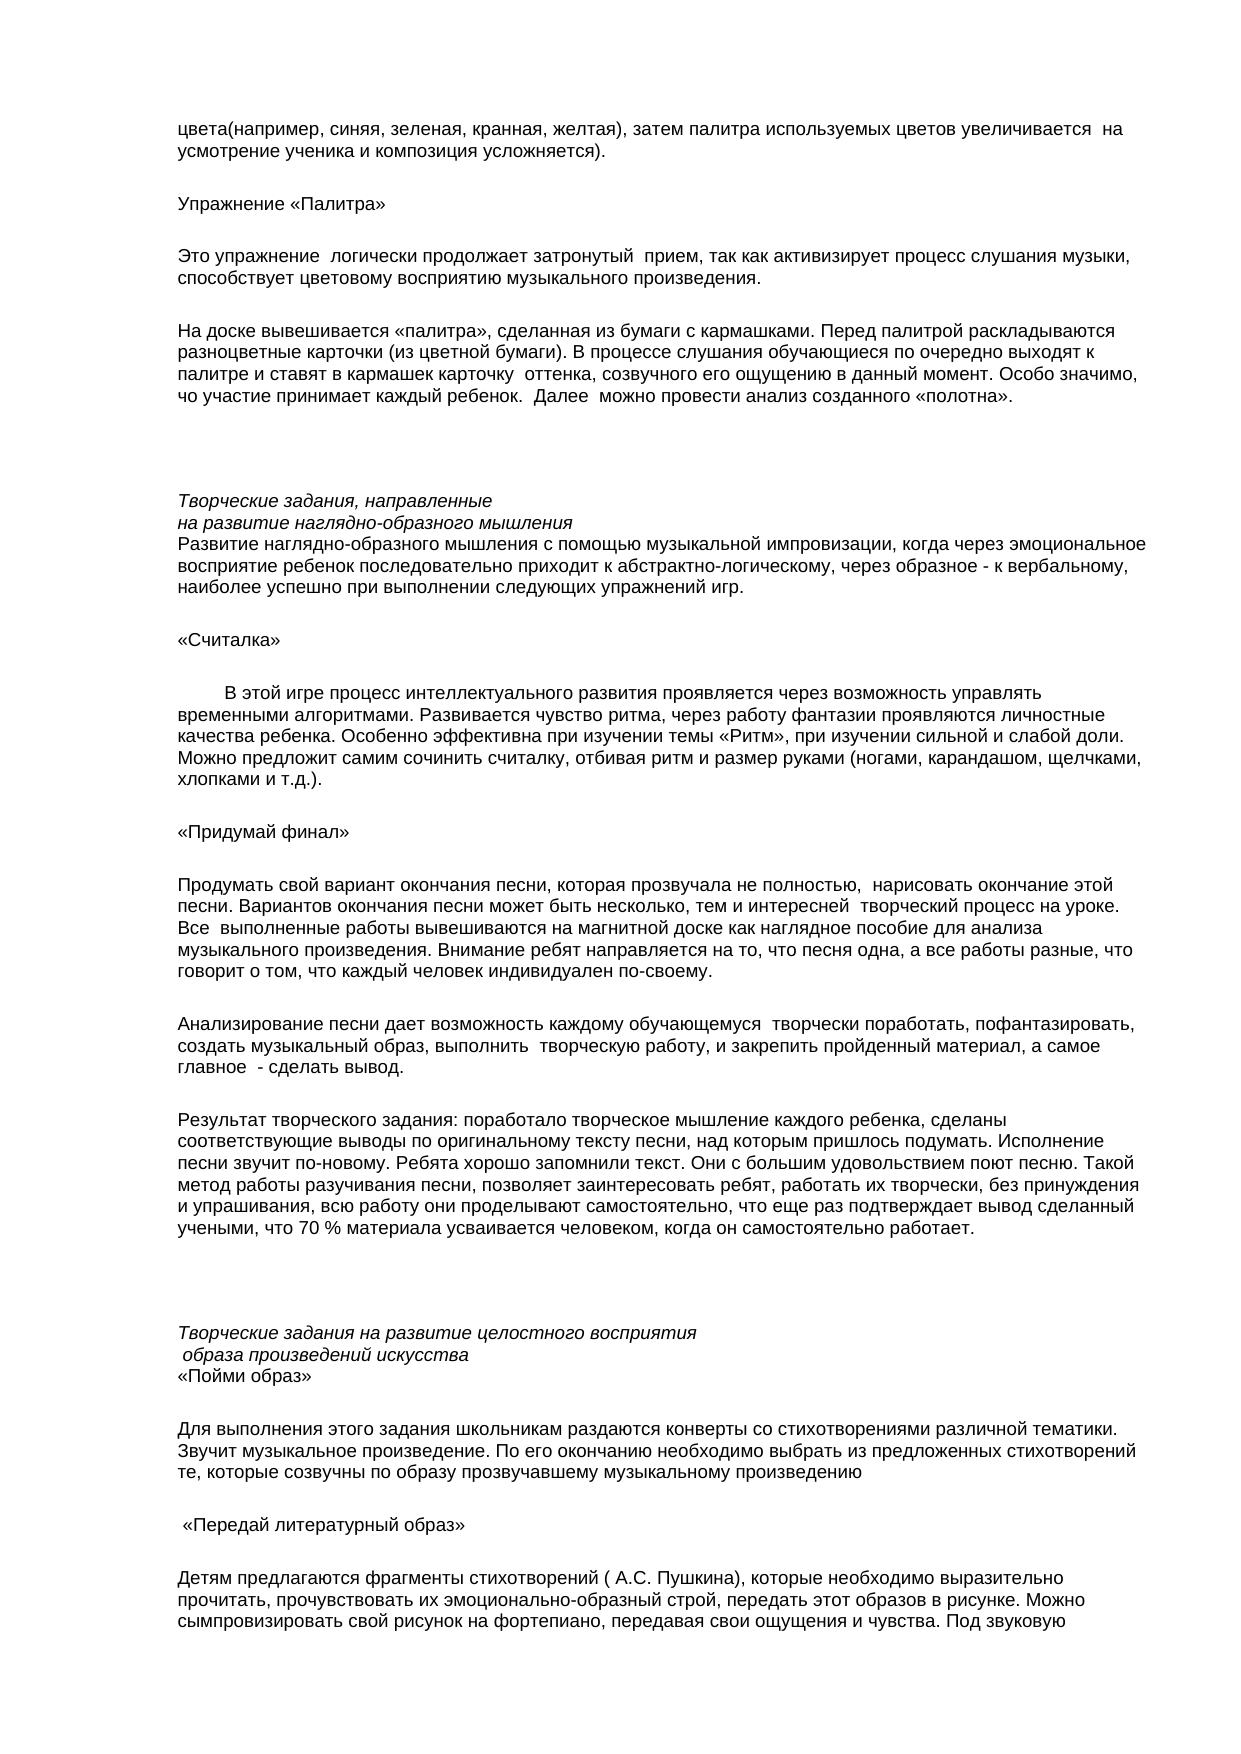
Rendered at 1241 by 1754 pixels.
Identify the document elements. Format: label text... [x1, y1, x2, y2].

text «Считалка» [177, 629, 1152, 651]
text Упражнение «Палитра» [177, 192, 1152, 214]
text Творческие задания, направленные [177, 490, 1152, 512]
text Результат творческого задания: поработало творческое мышление каждого ребенка, сделаны соответствующие выводы по оригинальному тексту песни, над которым пришлось подумать. Исполнение песни звучит по-новому. Ребята хорошо запомнили текст. Они с большим удовольствием поют песню. Такой метод работы разучивания песни, позволяет заинтересовать ребят, работать их творчески, без принуждения и упрашивания, всю работу они проделывают самостоятельно, что еще раз подтверждает вывод сделанный учеными, что 70 % материала усваивается человеком, когда он самостоятельно работает. [177, 1109, 1152, 1238]
text Для выполнения этого задания школьникам раздаются конверты со стихотворениями различной тематики. Звучит музыкальное произведение. По его окончанию необходимо выбрать из предложенных стихотворений те, которые созвучны по образу прозвучавшему музыкальному произведению [177, 1418, 1152, 1483]
text Творческие задания на развитие целостного восприятия [177, 1322, 1152, 1344]
text На доске вывешивается «палитра», сделанная из бумаги с кармашками. Перед палитрой раскладываются разноцветные карточки (из цветной бумаги). В процессе слушания обучающиеся по очередно выходят к палитре и ставят в кармашек карточку оттенка, созвучного его ощущению в данный момент. Особо значимо, чо участие принимает каждый ребенок. Далее можно провести анализ созданного «полотна». [177, 320, 1152, 406]
text Анализирование песни дает возможность каждому обучающемуся творчески поработать, пофантазировать, создать музыкальный образ, выполнить творческую работу, и закрепить пройденный материал, а самое главное - сделать вывод. [177, 1013, 1152, 1077]
text Это упражнение логически продолжает затронутый прием, так как активизирует процесс слушания музыки, способствует цветовому восприятию музыкального произведения. [177, 245, 1152, 288]
text Развитие наглядно-образного мышления с помощью музыкальной импровизации, когда через эмоциональное восприятие ребенок последовательно приходит к абстрактно-логическому, через образное - к вербальному, наиболее успешно при выполнении следующих упражнений игр. [177, 533, 1152, 598]
text на развитие наглядно-образного мышления [177, 512, 1152, 533]
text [177, 1567, 1152, 1632]
text «Передай литературный образ» [177, 1514, 1152, 1536]
text образа произведений искусства [177, 1344, 1152, 1365]
text «Придумай финал» [177, 821, 1152, 842]
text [177, 118, 1152, 161]
text В этой игре процесс интеллектуального развития проявляется через возможность управлять временными алгоритмами. Развивается чувство ритма, через работу фантазии проявляются личностные качества ребенка. Особенно эффективна при изучении темы «Ритм», при изучении сильной и слабой доли. Можно предложит самим сочинить считалку, отбивая ритм и размер руками (ногами, карандашом, щелчками, хлопками и т.д.). [177, 682, 1152, 790]
text «Пойми образ» [177, 1365, 1152, 1387]
text Продумать свой вариант окончания песни, которая прозвучала не полностью, нарисовать окончание этой песни. Вариантов окончания песни может быть несколько, тем и интересней творческий процесс на уроке. Все выполненные работы вывешиваются на магнитной доске как наглядное пособие для анализа музыкального произведения. Внимание ребят направляется на то, что песня одна, а все работы разные, что говорит о том, что каждый человек индивидуален по-своему. [177, 874, 1152, 982]
